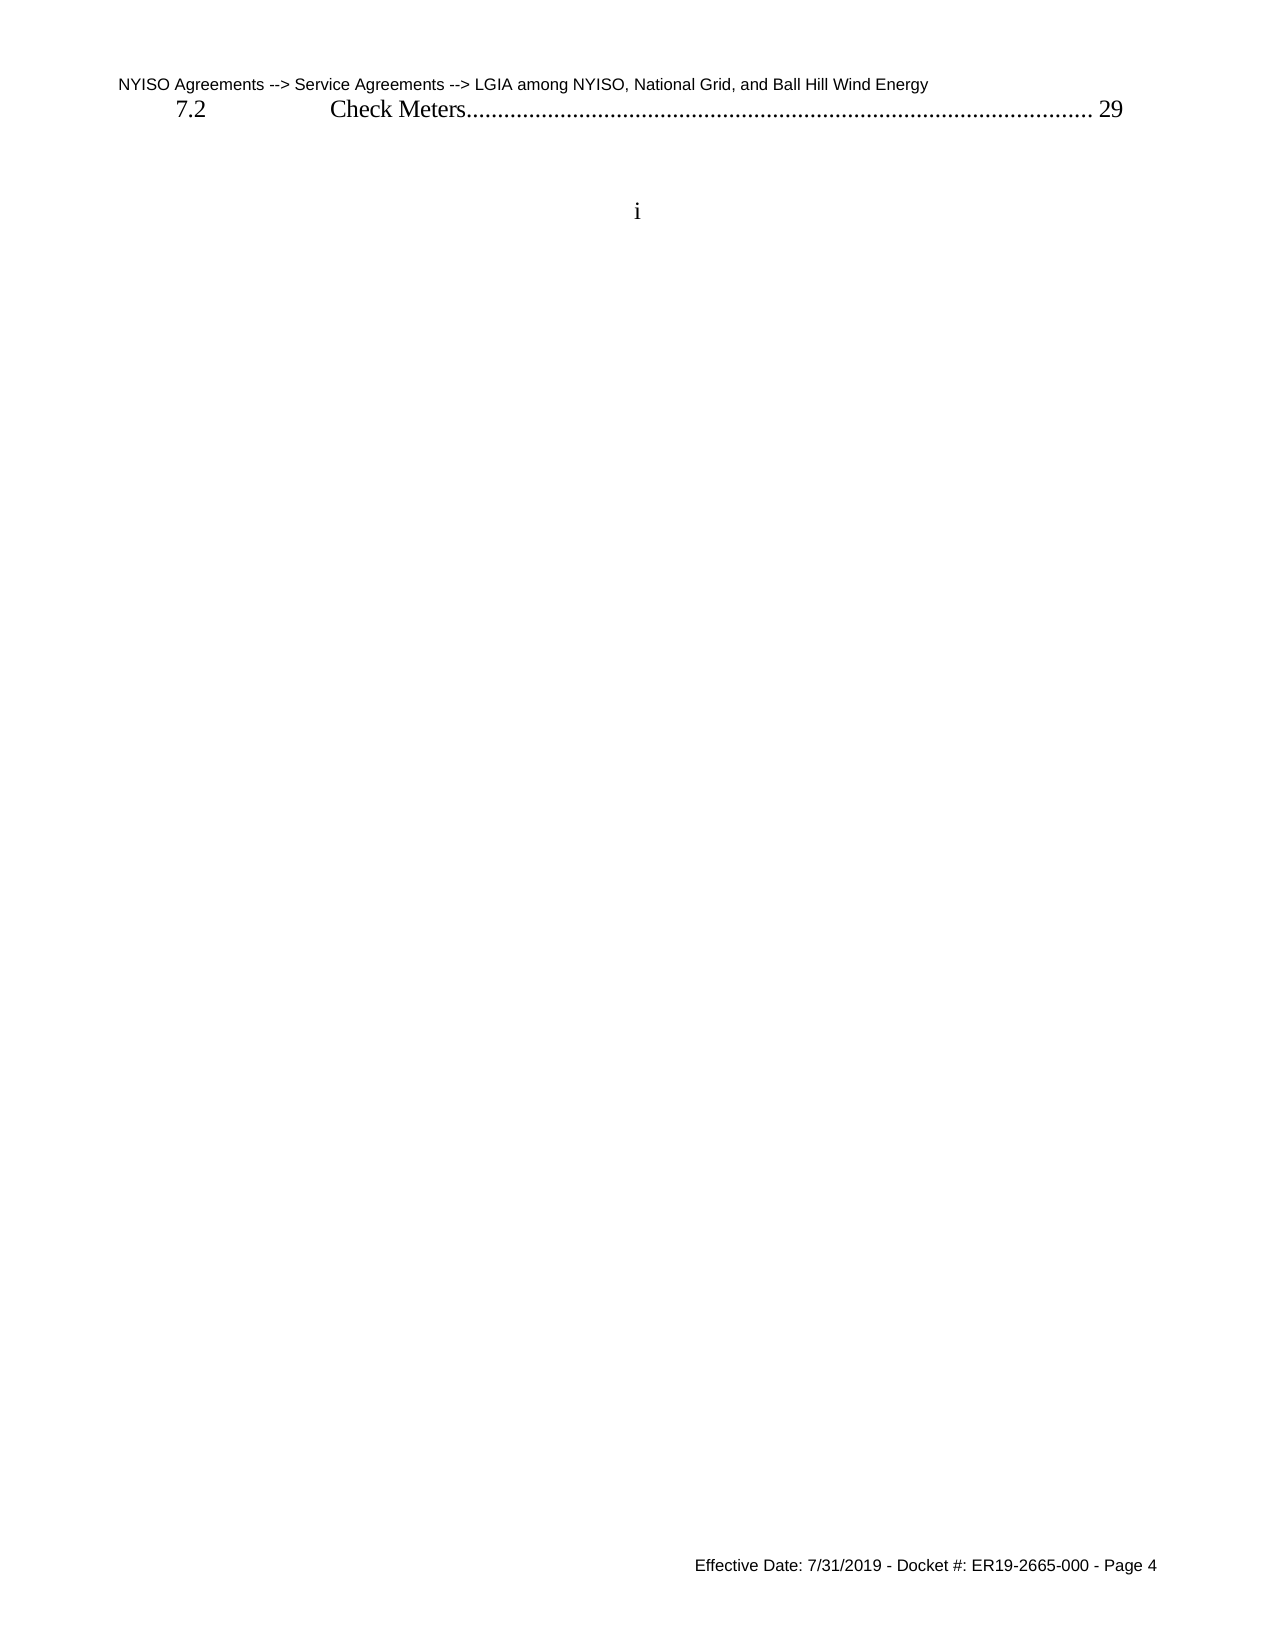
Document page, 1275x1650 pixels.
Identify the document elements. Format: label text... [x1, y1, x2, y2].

text i [634, 196, 1275, 225]
text 7.2 Check Meters 29 [150, 94, 1275, 123]
